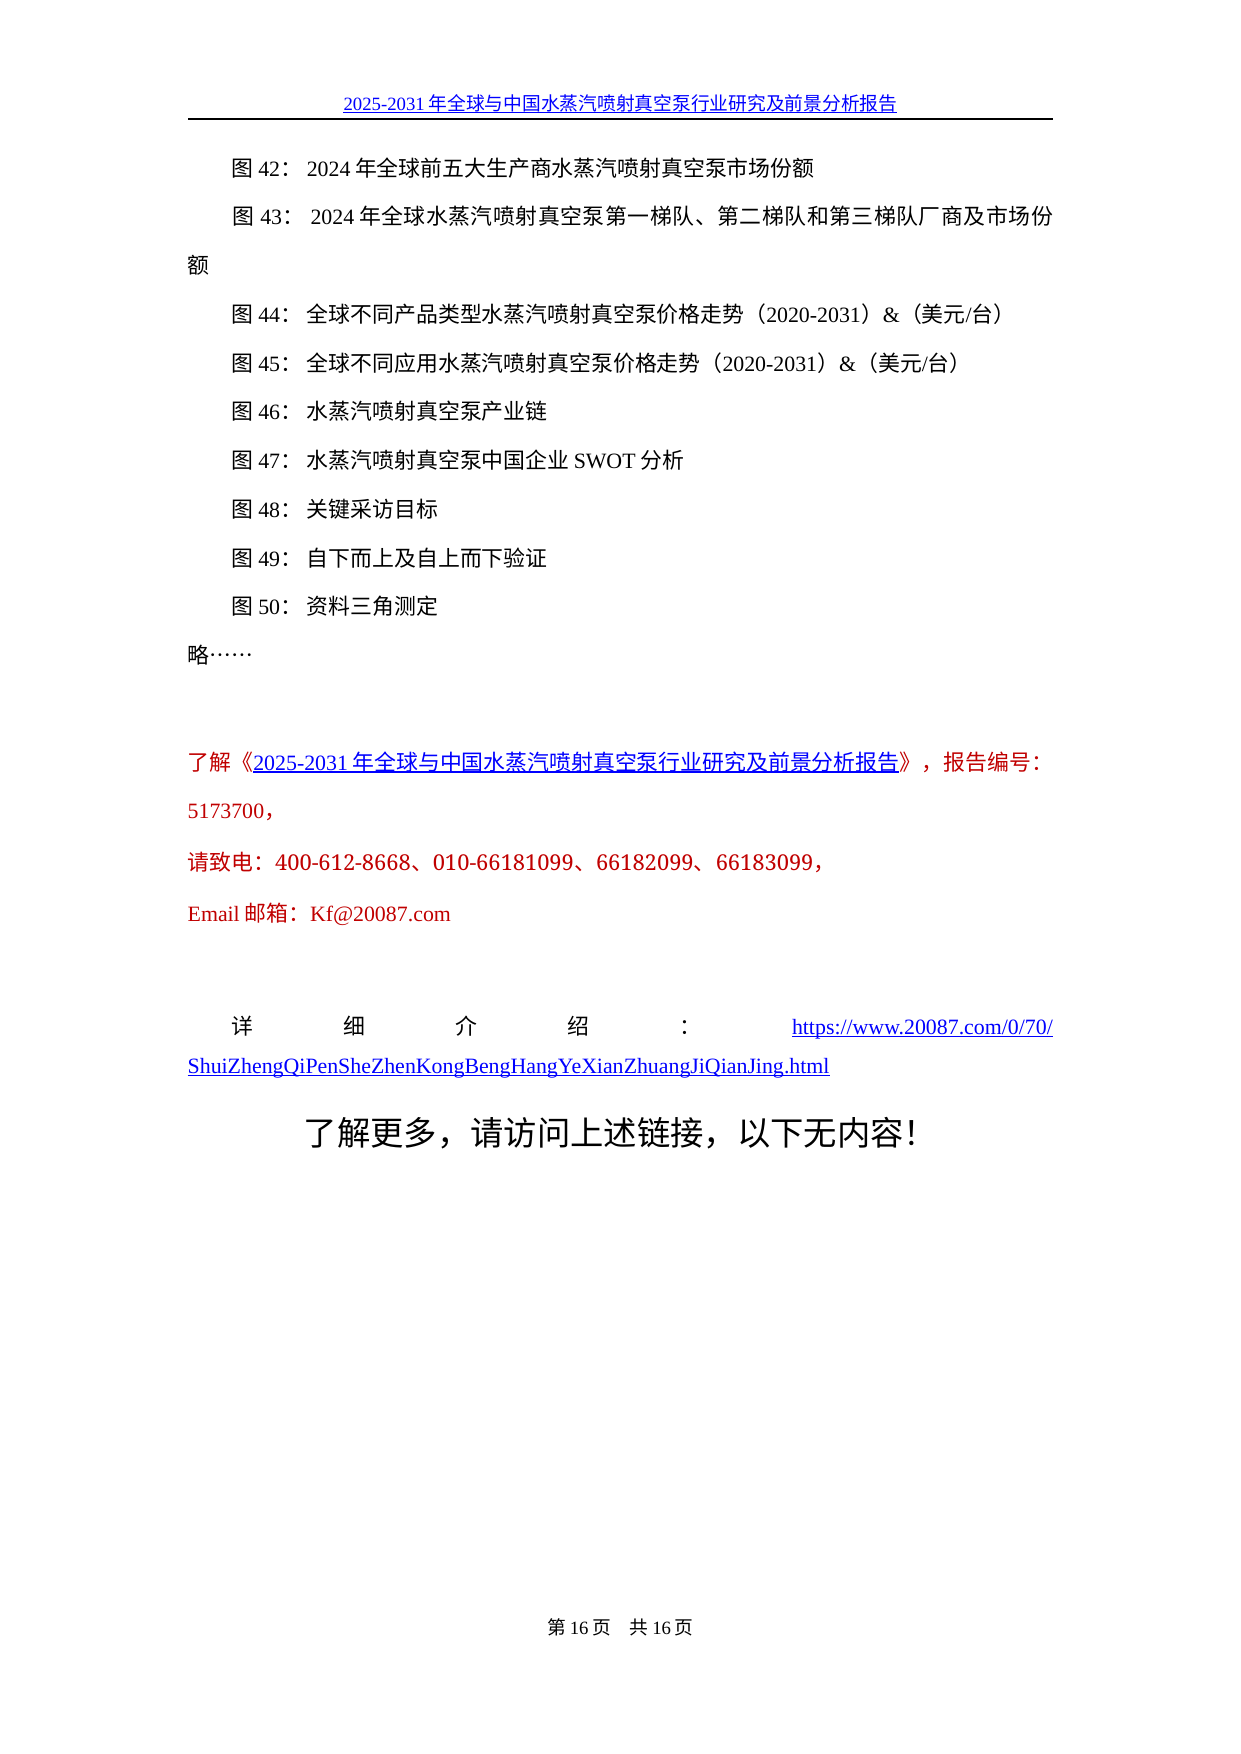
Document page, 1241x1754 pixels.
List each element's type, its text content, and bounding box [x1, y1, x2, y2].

text 请致电：400-612-8668、010-66181099、66182099、66183099， [187, 844, 1053, 877]
text 详细介绍：https://www.20087.com/0/70/ShuiZhengQiPenSheZhenKongBengHangYeXianZhuangJiQianJing.html [187, 1009, 1053, 1082]
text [187, 150, 1053, 670]
title 了解更多，请访问上述链接，以下无内容！ [187, 1098, 1053, 1163]
text Email邮箱：Kf@20087.com [187, 896, 1053, 928]
text 了解《2025-2031年全球与中国水蒸汽喷射真空泵行业研究及前景分析报告》，报告编号：5173700， [187, 744, 1053, 825]
